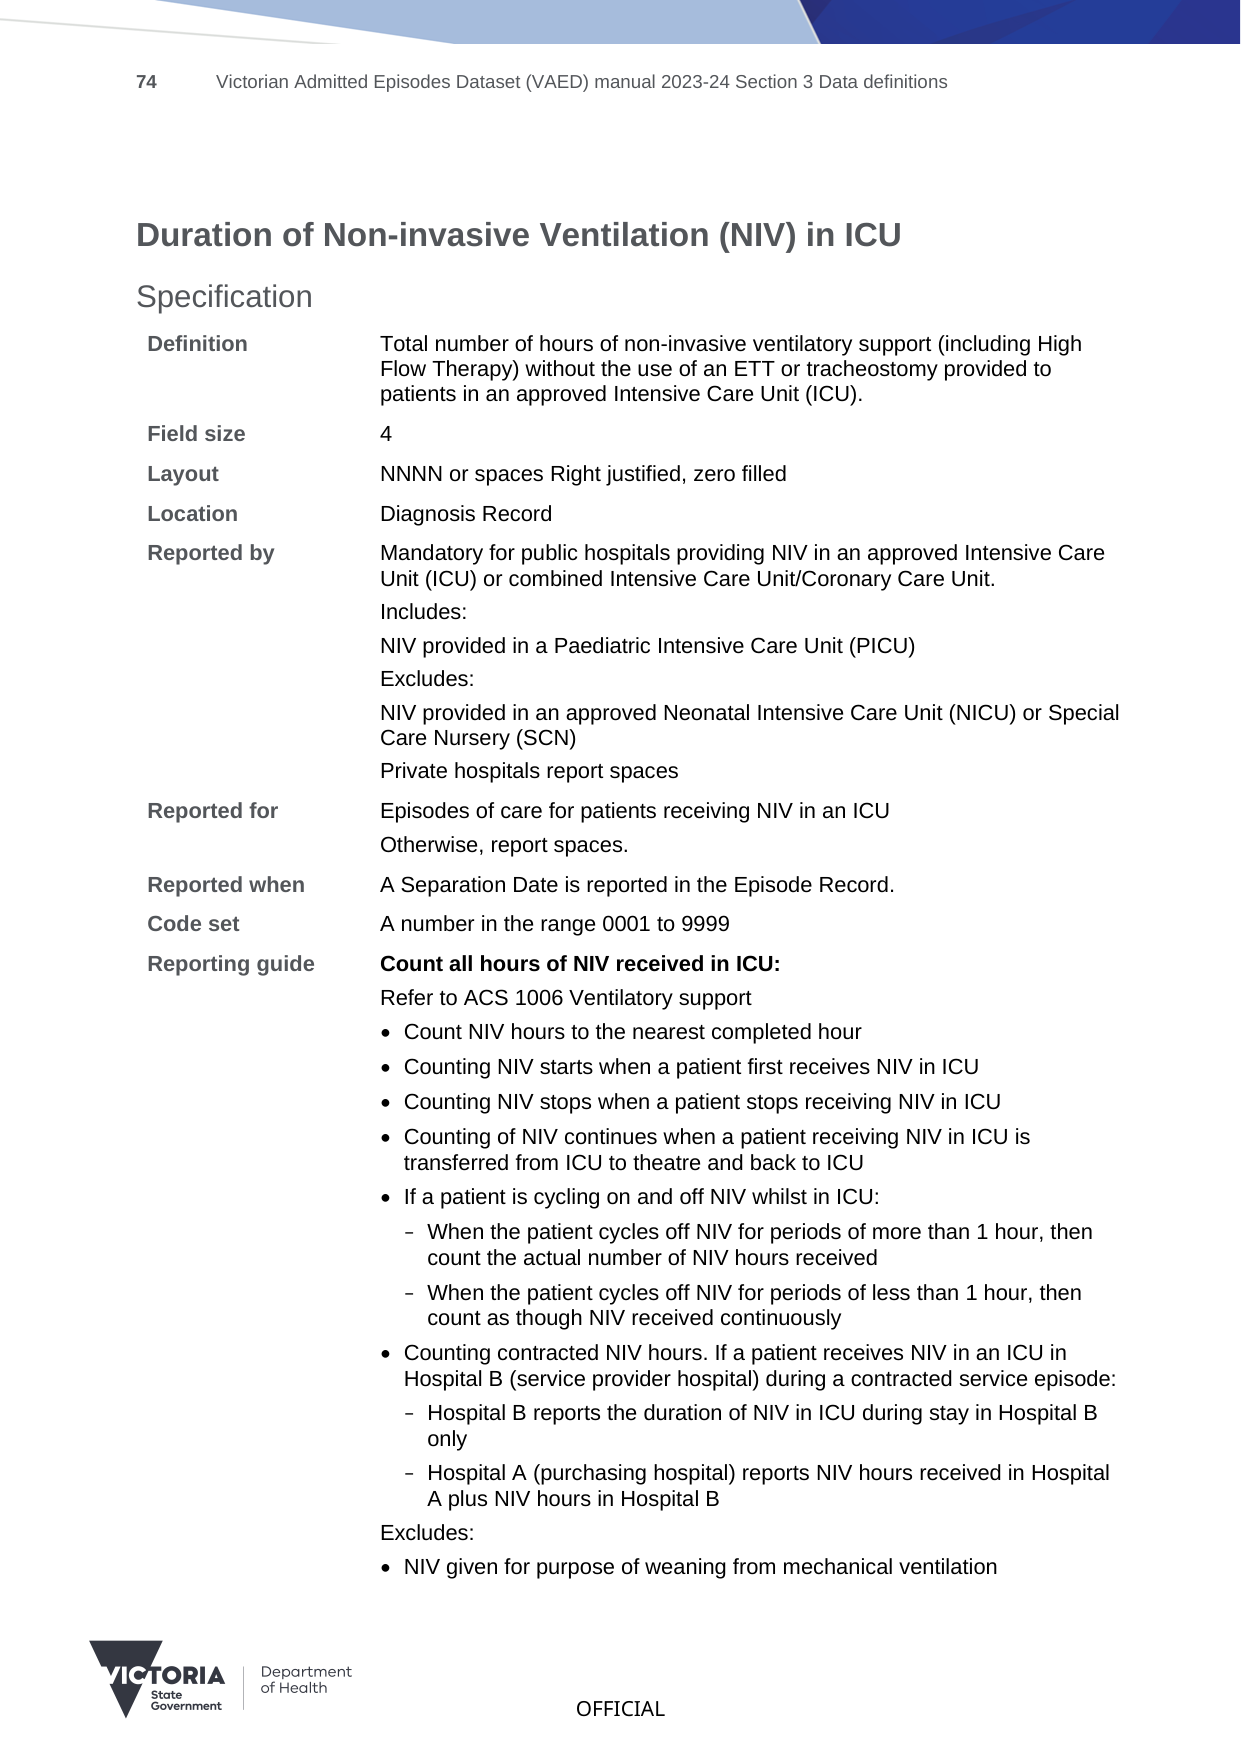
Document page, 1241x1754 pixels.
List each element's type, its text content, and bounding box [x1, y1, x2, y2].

table_cell Reported by [136, 532, 368, 790]
table_cell Field size [136, 413, 368, 452]
subtitle Specification [136, 278, 1104, 314]
table_cell Reported when [136, 863, 368, 903]
subtitle Duration of Non-invasive Ventilation (NIV) in ICU [136, 215, 1104, 253]
table_header Total number of hours of non-invasive ventilatory support (including High Flow Therapy) without the use of an ETT or tracheostomy provided to patients in an approved Intensive Care Unit (ICU). [369, 323, 1137, 413]
table_cell Reported for [136, 790, 368, 863]
table_cell 4 [369, 413, 1137, 452]
table_cell Location [136, 492, 368, 532]
table_cell NNNN or spaces Right justified, zero filled [369, 453, 1137, 492]
table_cell A Separation Date is reported in the Episode Record. [369, 863, 1137, 903]
table_cell Mandatory for public hospitals providing NIV in an approved Intensive Care Unit (ICU) or combined Intensive Care Unit/Coronary Care Unit. Includes: NIV provided in a Paediatric Intensive Care Unit (PICU) Excludes: NIV provided in an approved Neonatal Intensive Care Unit (NICU) or Special Care Nursery (SCN) Private hospitals report spaces [369, 532, 1137, 790]
table_cell A number in the range 0001 to 9999 [369, 903, 1137, 943]
table_header Definition [136, 323, 368, 413]
picture [0, 1595, 1241, 1754]
table_cell Code set [136, 903, 368, 943]
table_cell Reporting guide [136, 943, 368, 1586]
table_cell Diagnosis Record [369, 492, 1137, 532]
table_cell Episodes of care for patients receiving NIV in an ICU Otherwise, report spaces. [369, 790, 1137, 863]
table_cell Layout [136, 453, 368, 492]
picture [0, 0, 1241, 44]
